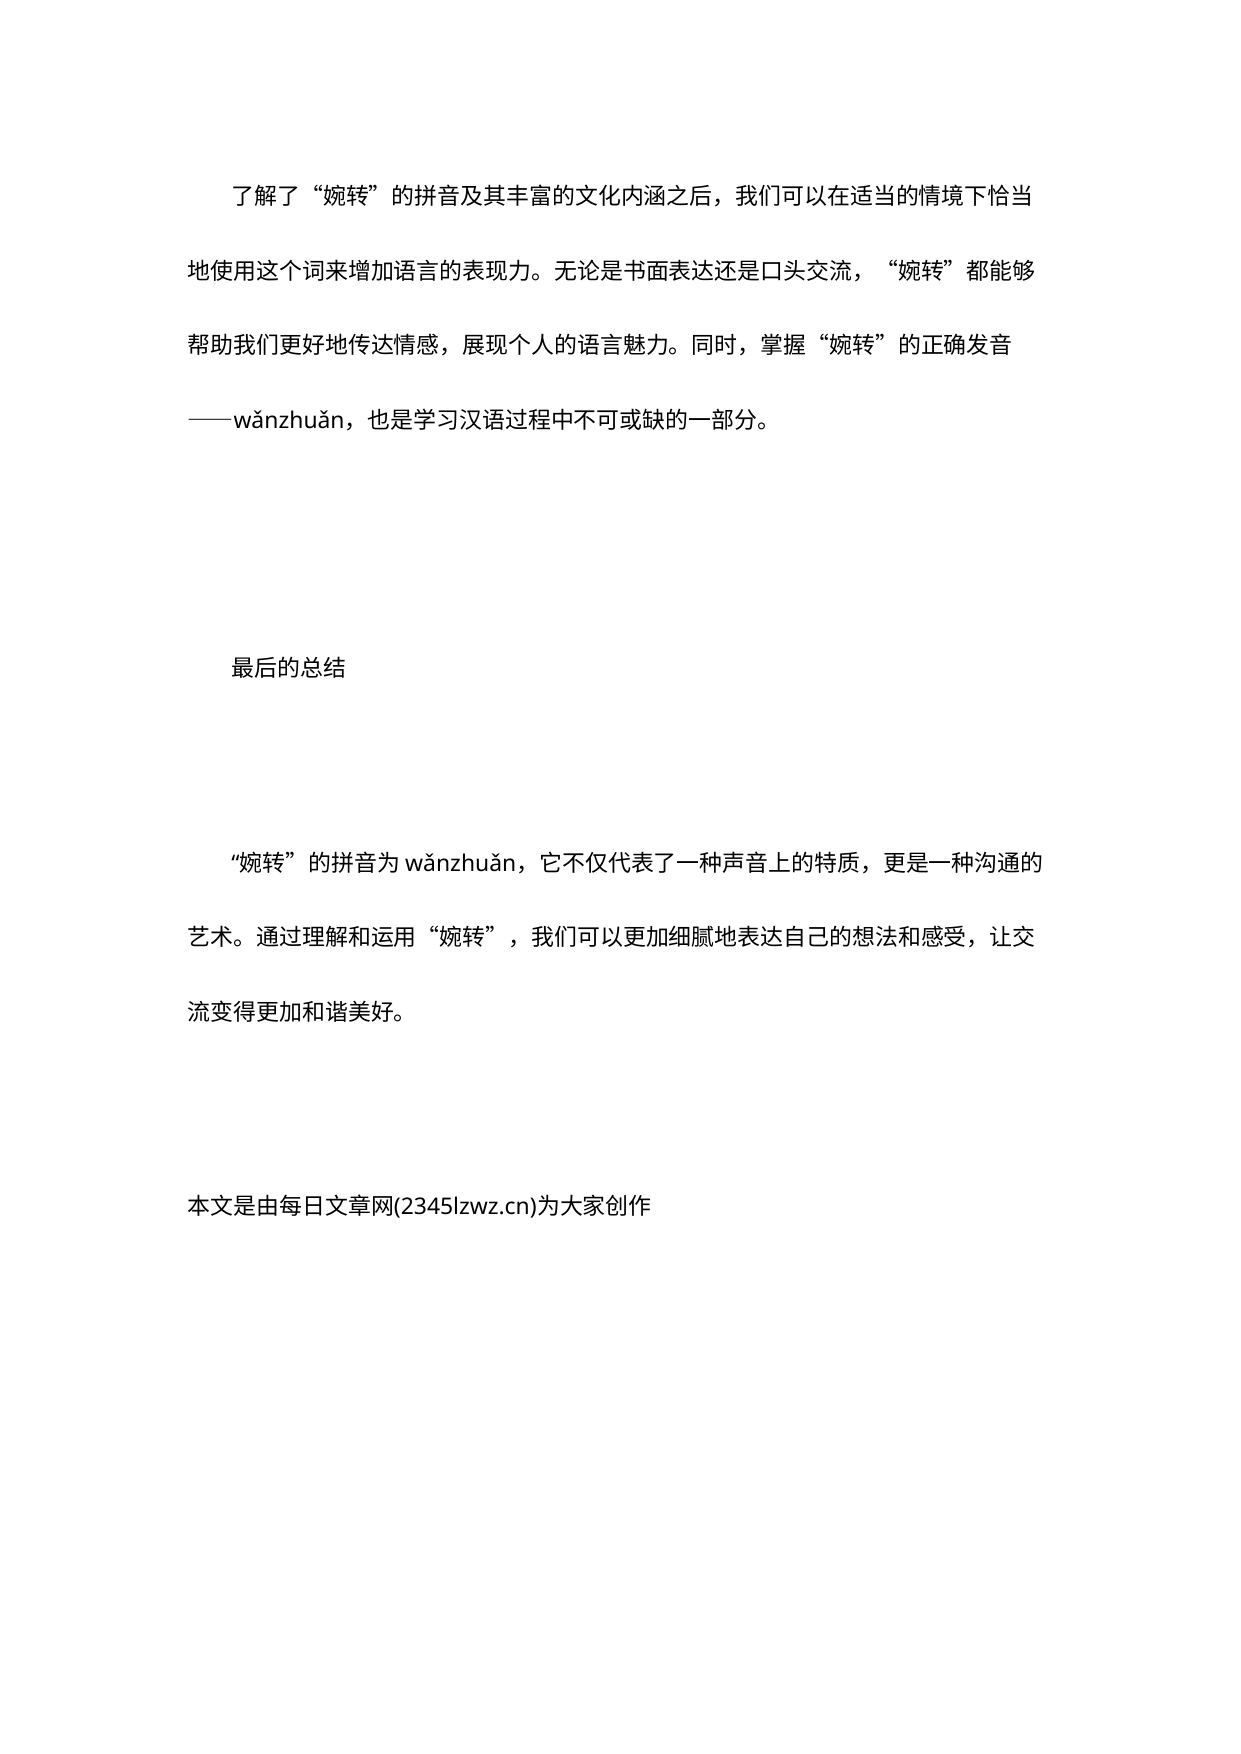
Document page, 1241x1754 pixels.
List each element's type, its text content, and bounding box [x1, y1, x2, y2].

text 本文是由每日文章网(2345lzwz.cn)为大家创作 [187, 1172, 1053, 1237]
text “婉转”的拼音为 wǎnzhuǎn，它不仅代表了一种声音上的特质，更是一种沟通的艺术。通过理解和运用“婉转”，我们可以更加细腻地表达自己的想法和感受，让交流变得更加和谐美好。 [187, 829, 1053, 1043]
text 最后的总结 [187, 634, 1053, 699]
text 了解了“婉转”的拼音及其丰富的文化内涵之后，我们可以在适当的情境下恰当地使用这个词来增加语言的表现力。无论是书面表达还是口头交流，“婉转”都能够帮助我们更好地传达情感，展现个人的语言魅力。同时，掌握“婉转”的正确发音——wǎnzhuǎn，也是学习汉语过程中不可或缺的一部分。 [187, 162, 1053, 451]
